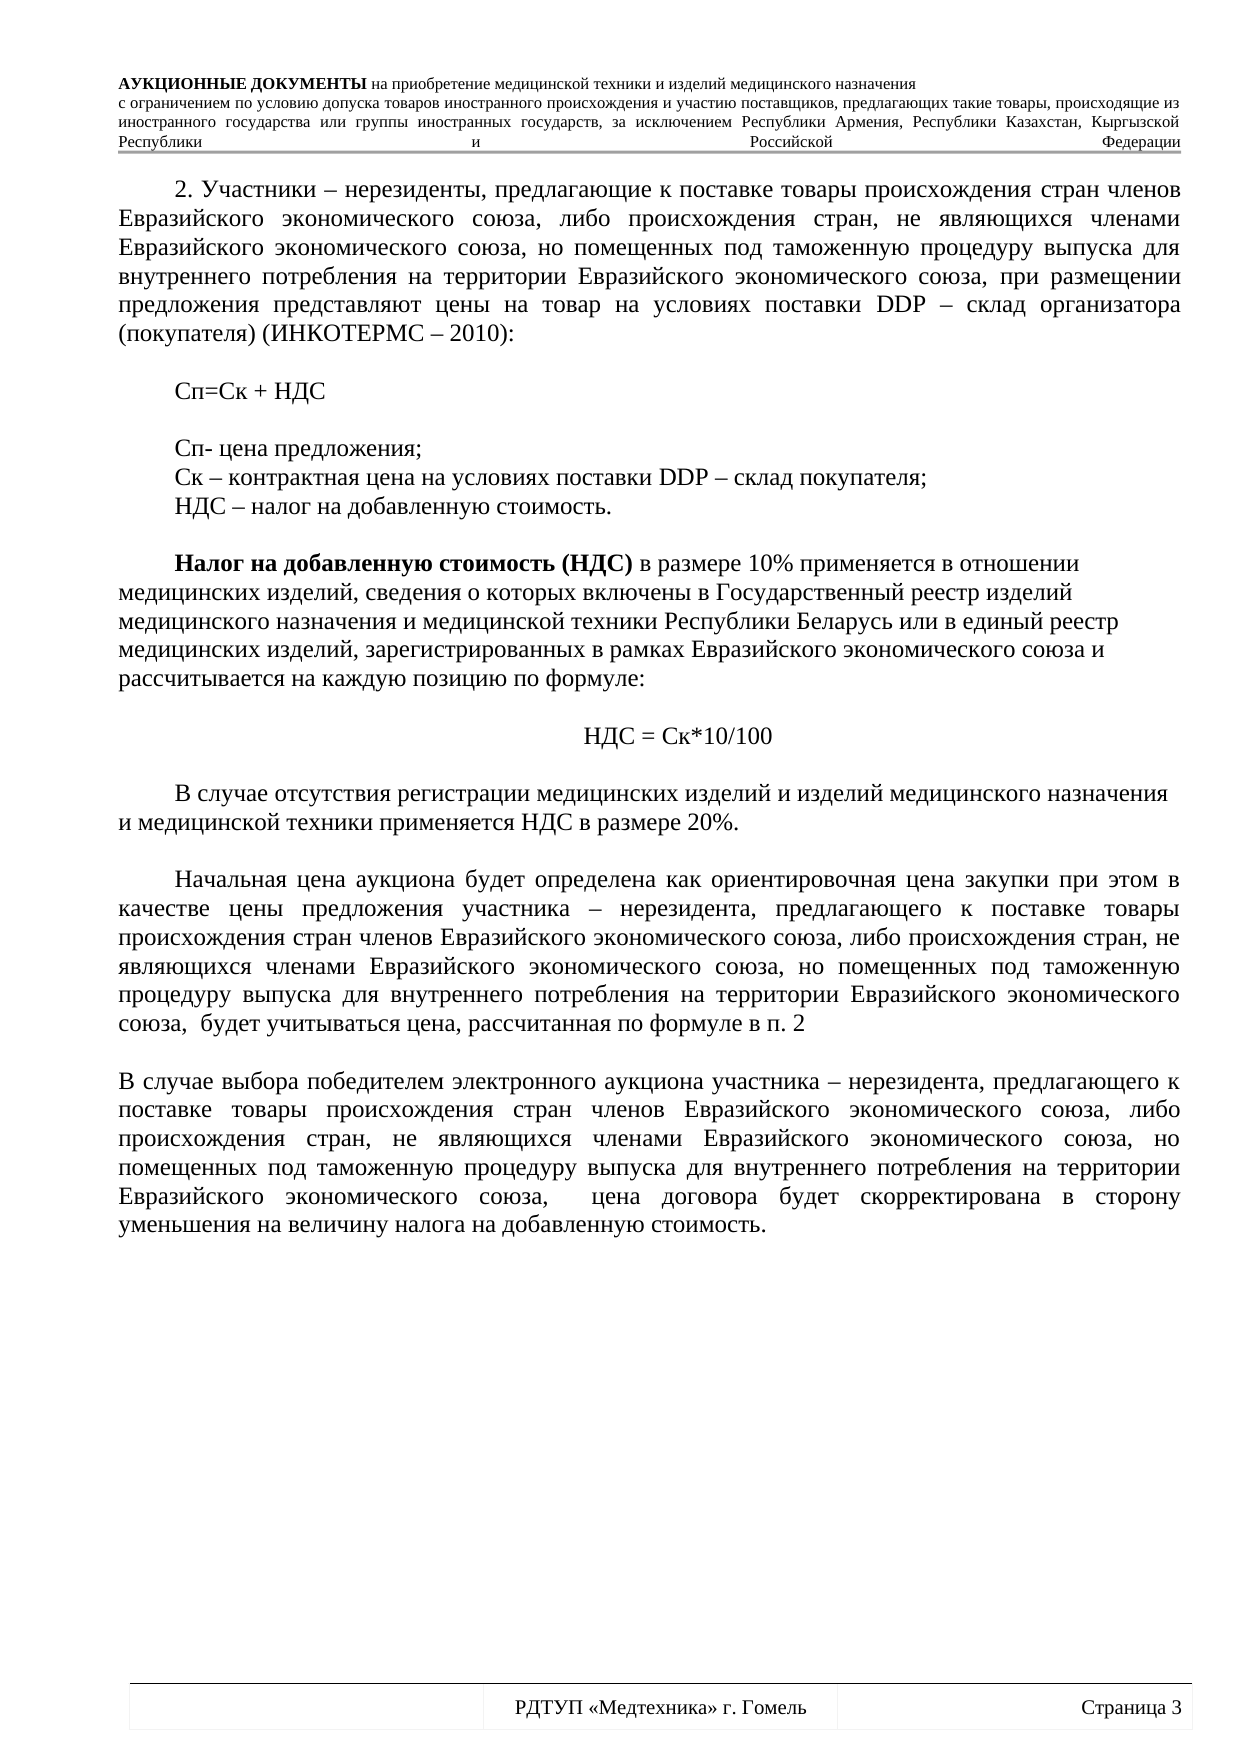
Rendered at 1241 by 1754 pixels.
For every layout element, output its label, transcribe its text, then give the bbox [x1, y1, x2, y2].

text Начальная цена аукциона будет определена как ориентировочная цена закупки при этом в качестве цены предложения участника – нерезидента, предлагающего к поставке товары происхождения стран членов Евразийского экономического союза, либо происхождения стран, не являющихся членами Евразийского экономического союза, но помещенных под таможенную процедуру выпуска для внутреннего потребления на территории Евразийского экономического союза, будет учитываться цена, рассчитанная по формуле в п. 2 [118, 864, 1181, 1037]
text Сп=Ск + НДС [118, 376, 1181, 404]
text Сп- цена предложения; [118, 433, 1181, 462]
text В случае отсутствия регистрации медицинских изделий и изделий медицинского назначения и медицинской техники применяется НДС в размере 20%. [118, 778, 1181, 836]
text В случае выбора победителем электронного аукциона участника – нерезидента, предлагающего к поставке товары происхождения стран членов Евразийского экономического союза, либо происхождения стран, не являющихся членами Евразийского экономического союза, но помещенных под таможенную процедуру выпуска для внутреннего потребления на территории Евразийского экономического союза, цена договора будет скорректирована в сторону уменьшения на величину налога на добавленную стоимость. [118, 1066, 1181, 1238]
text НДС = Ск*10/100 [118, 721, 1181, 749]
text Ск – контрактная цена на условиях поставки DDP – склад покупателя; [118, 462, 1181, 491]
text НДС – налог на добавленную стоимость. [118, 491, 1181, 519]
text 2. Участники – нерезиденты, предлагающие к поставке товары происхождения стран членов Евразийского экономического союза, либо происхождения стран, не являющихся членами Евразийского экономического союза, но помещенных под таможенную процедуру выпуска для внутреннего потребления на территории Евразийского экономического союза, при размещении предложения представляют цены на товар на условиях поставки DDP – склад организатора (покупателя) (ИНКОТЕРМС – 2010): [118, 174, 1181, 347]
text Налог на добавленную стоимость (НДС) в размере 10% применяется в отношении медицинских изделий, сведения о которых включены в Государственный реестр изделий медицинского назначения и медицинской техники Республики Беларусь или в единый реестр медицинских изделий, зарегистрированных в рамках Евразийского экономического союза и рассчитывается на каждую позицию по формуле: [118, 548, 1181, 692]
